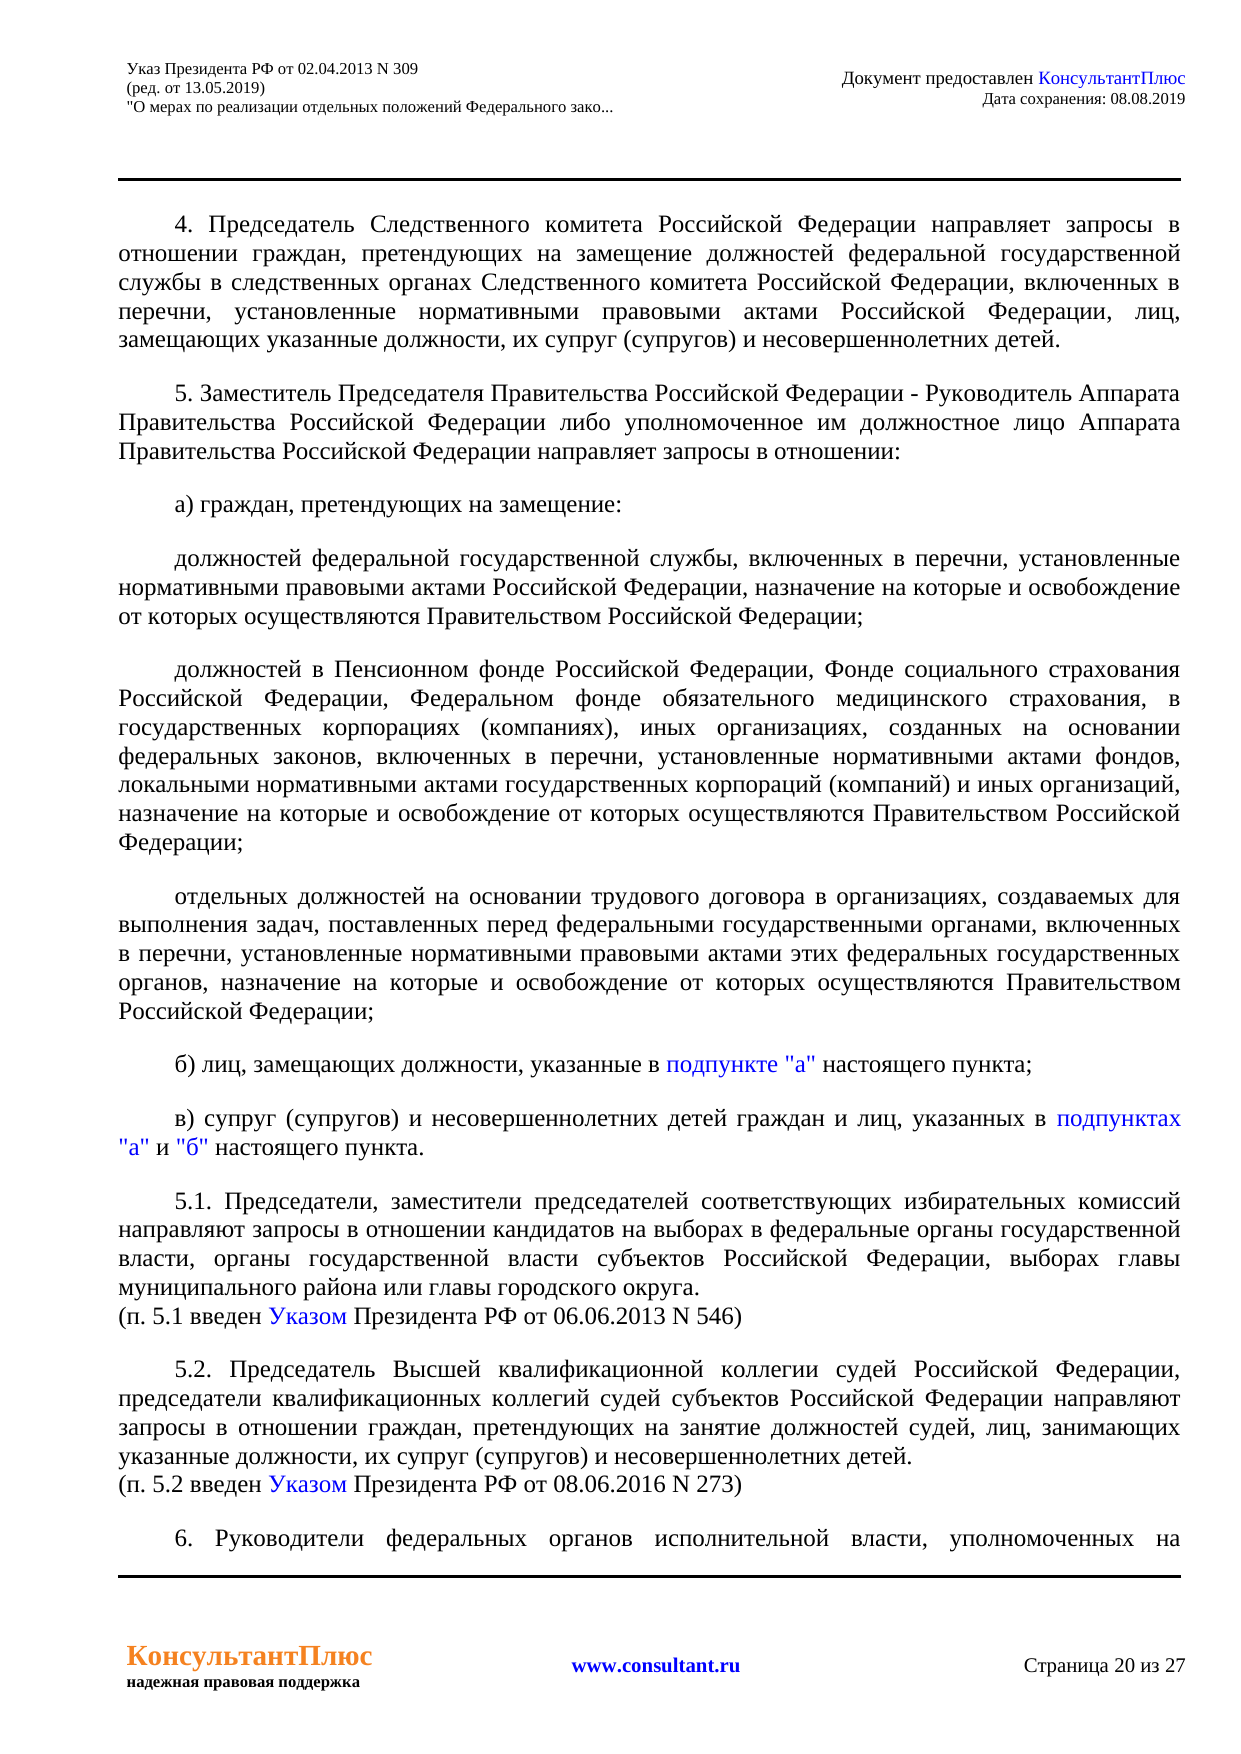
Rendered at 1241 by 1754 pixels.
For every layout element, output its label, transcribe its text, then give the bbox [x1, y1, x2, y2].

text 4. Председатель Следственного комитета Российской Федерации направляет запросы в отношении граждан, претендующих на замещение должностей федеральной государственной службы в следственных органах Следственного комитета Российской Федерации, включенных в перечни, установленные нормативными правовыми актами Российской Федерации, лиц, замещающих указанные должности, их супруг (супругов) и несовершеннолетних детей. [118, 209, 1181, 353]
text 5.1. Председатели, заместители председателей соответствующих избирательных комиссий направляют запросы в отношении кандидатов на выборах в федеральные органы государственной власти, органы государственной власти субъектов Российской Федерации, выборах главы муниципального района или главы городского округа. [118, 1186, 1181, 1301]
text б) лиц, замещающих должности, указанные в подпункте "а" настоящего пункта; [118, 1049, 1181, 1078]
text должностей в Пенсионном фонде Российской Федерации, Фонде социального страхования Российской Федерации, Федеральном фонде обязательного медицинского страхования, в государственных корпорациях (компаниях), иных организациях, созданных на основании федеральных законов, включенных в перечни, установленные нормативными актами фондов, локальными нормативными актами государственных корпораций (компаний) и иных организаций, назначение на которые и освобождение от которых осуществляются Правительством Российской Федерации; [118, 654, 1181, 856]
text отдельных должностей на основании трудового договора в организациях, создаваемых для выполнения задач, поставленных перед федеральными государственными органами, включенных в перечни, установленные нормативными правовыми актами этих федеральных государственных органов, назначение на которые и освобождение от которых осуществляются Правительством Российской Федерации; [118, 881, 1181, 1024]
text должностей федеральной государственной службы, включенных в перечни, установленные нормативными правовыми актами Российской Федерации, назначение на которые и освобождение от которых осуществляются Правительством Российской Федерации; [118, 543, 1181, 629]
text а) граждан, претендующих на замещение: [118, 489, 1181, 518]
text (п. 5.2 введен Указом Президента РФ от 08.06.2016 N 273) [118, 1469, 1181, 1498]
text 5.2. Председатель Высшей квалификационной коллегии судей Российской Федерации, председатели квалификационных коллегий судей субъектов Российской Федерации направляют запросы в отношении граждан, претендующих на занятие должностей судей, лиц, занимающих указанные должности, их супруг (супругов) и несовершеннолетних детей. [118, 1354, 1181, 1469]
text в) супруг (супругов) и несовершеннолетних детей граждан и лиц, указанных в подпунктах "а" и "б" настоящего пункта. [118, 1103, 1181, 1161]
text 5. Заместитель Председателя Правительства Российской Федерации - Руководитель Аппарата Правительства Российской Федерации либо уполномоченное им должностное лицо Аппарата Правительства Российской Федерации направляет запросы в отношении: [118, 378, 1181, 464]
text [118, 1523, 1181, 1552]
text (п. 5.1 введен Указом Президента РФ от 06.06.2013 N 546) [118, 1301, 1181, 1329]
